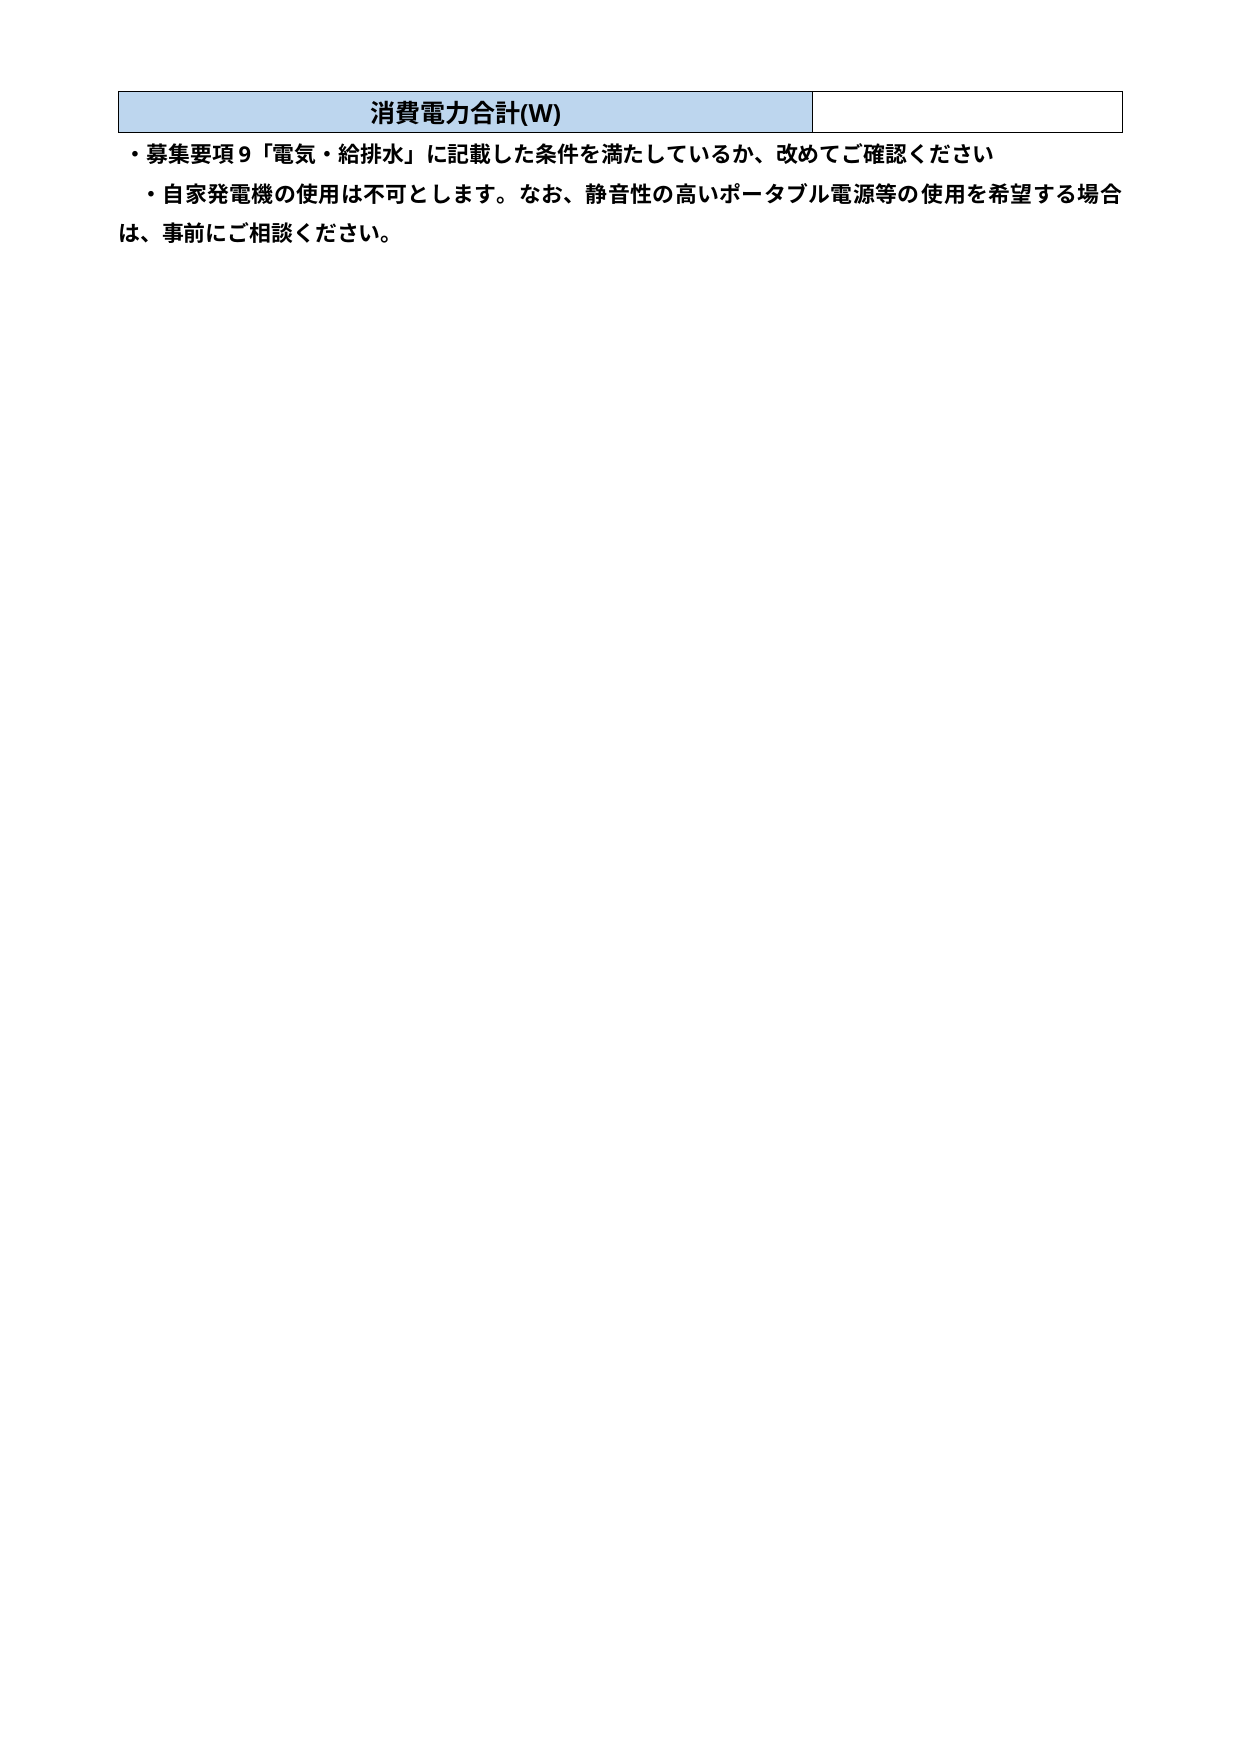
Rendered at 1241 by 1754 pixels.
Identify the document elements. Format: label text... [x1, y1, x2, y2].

text ・募集要項9「電気・給排水」に記載した条件を満たしているか、改めてご確認ください [118, 133, 1122, 172]
table_cell [813, 92, 1122, 132]
text ・自家発電機の使用は不可とします。なお、静音性の高いポータブル電源等の使用を希望する場合は、事前にご相談ください。 [118, 172, 1122, 252]
table_cell 消費電力合計(W) [119, 92, 812, 132]
